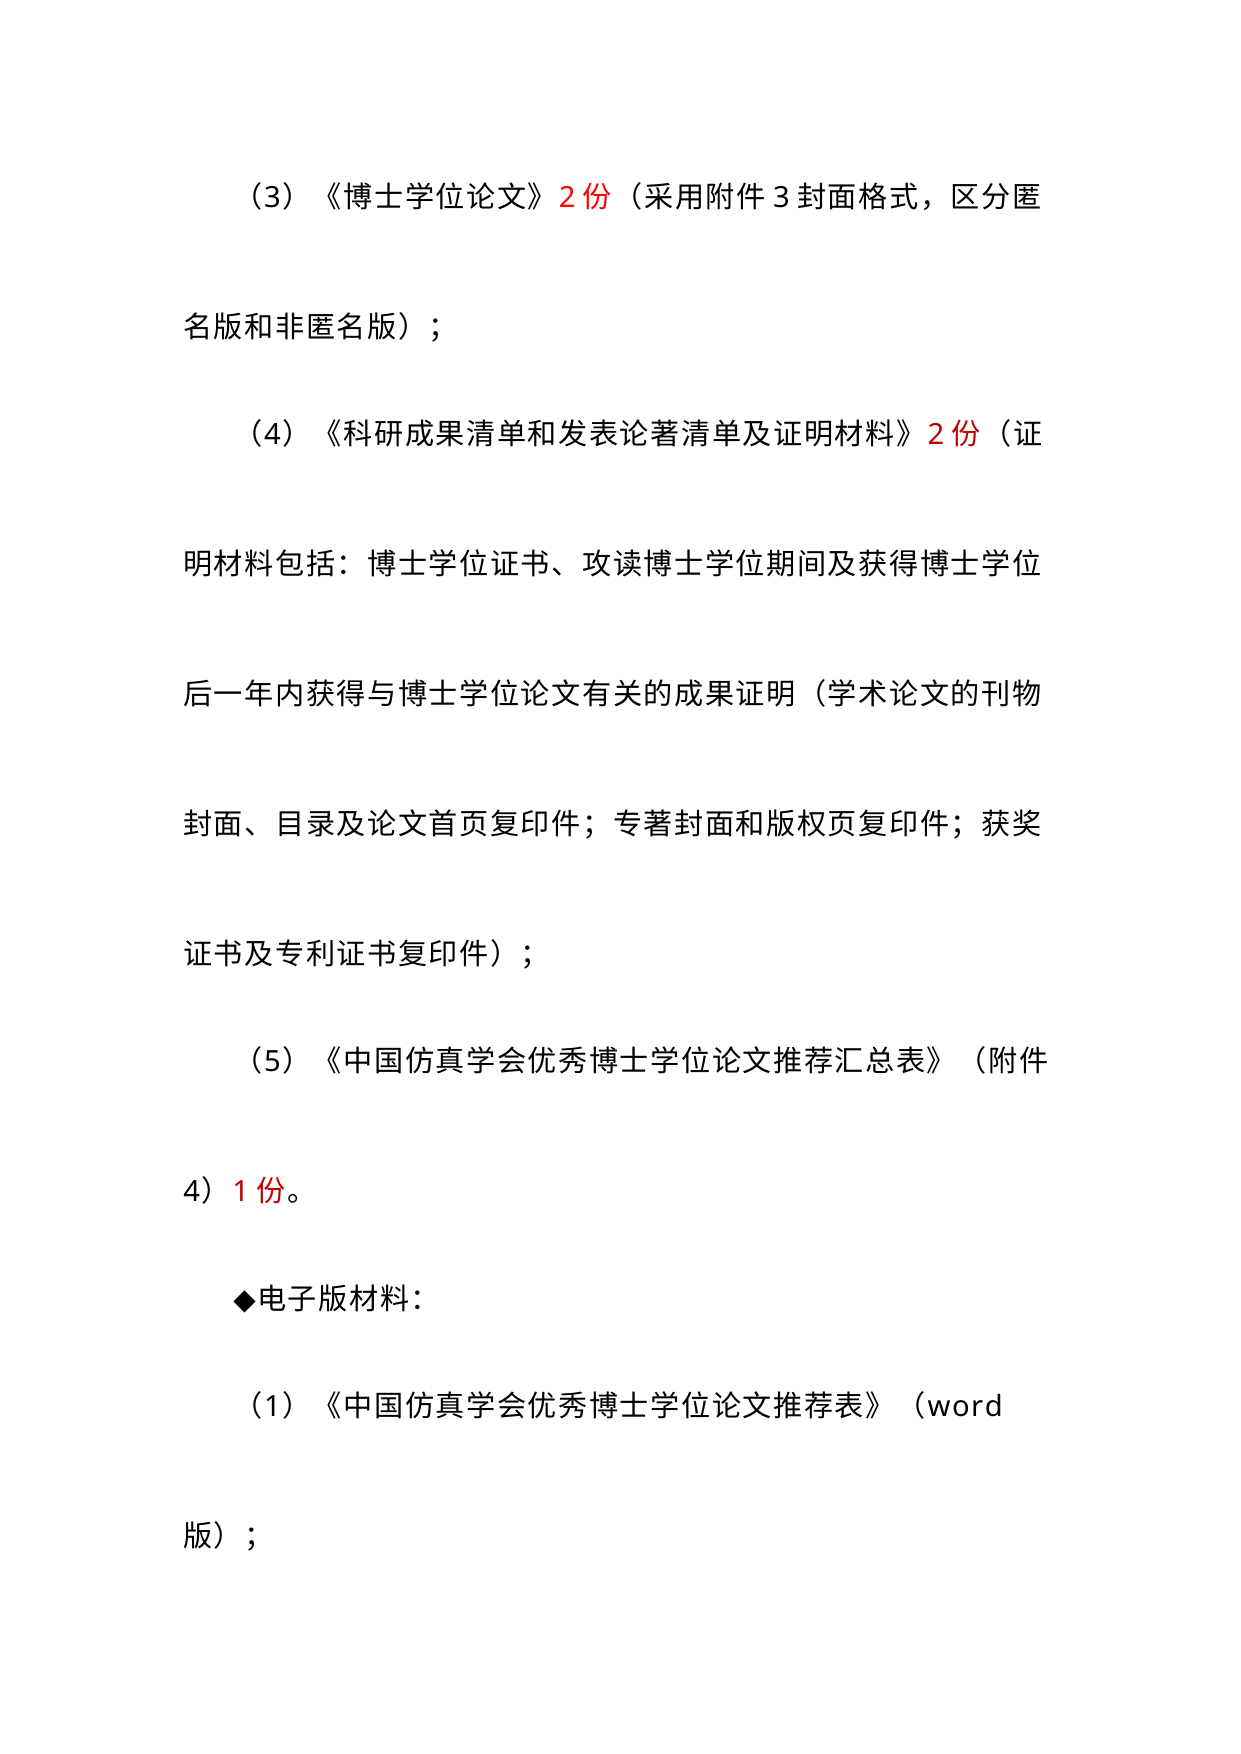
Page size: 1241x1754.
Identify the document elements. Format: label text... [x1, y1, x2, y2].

text （1）《中国仿真学会优秀博士学位论文推荐表》（word版）； [183, 1371, 1057, 1566]
text ◆电子版材料： [183, 1264, 1057, 1329]
text （4）《科研成果清单和发表论著清单及证明材料》2份（证明材料包括：博士学位证书、攻读博士学位期间及获得博士学位后一年内获得与博士学位论文有关的成果证明（学术论文的刊物封面、目录及论文首页复印件；专著封面和版权页复印件；获奖证书及专利证书复印件）； [183, 399, 1057, 984]
text （3）《博士学位论文》2份（采用附件3封面格式，区分匿名版和非匿名版）； [183, 162, 1057, 357]
text （5）《中国仿真学会优秀博士学位论文推荐汇总表》（附件4）1份。 [183, 1027, 1057, 1222]
